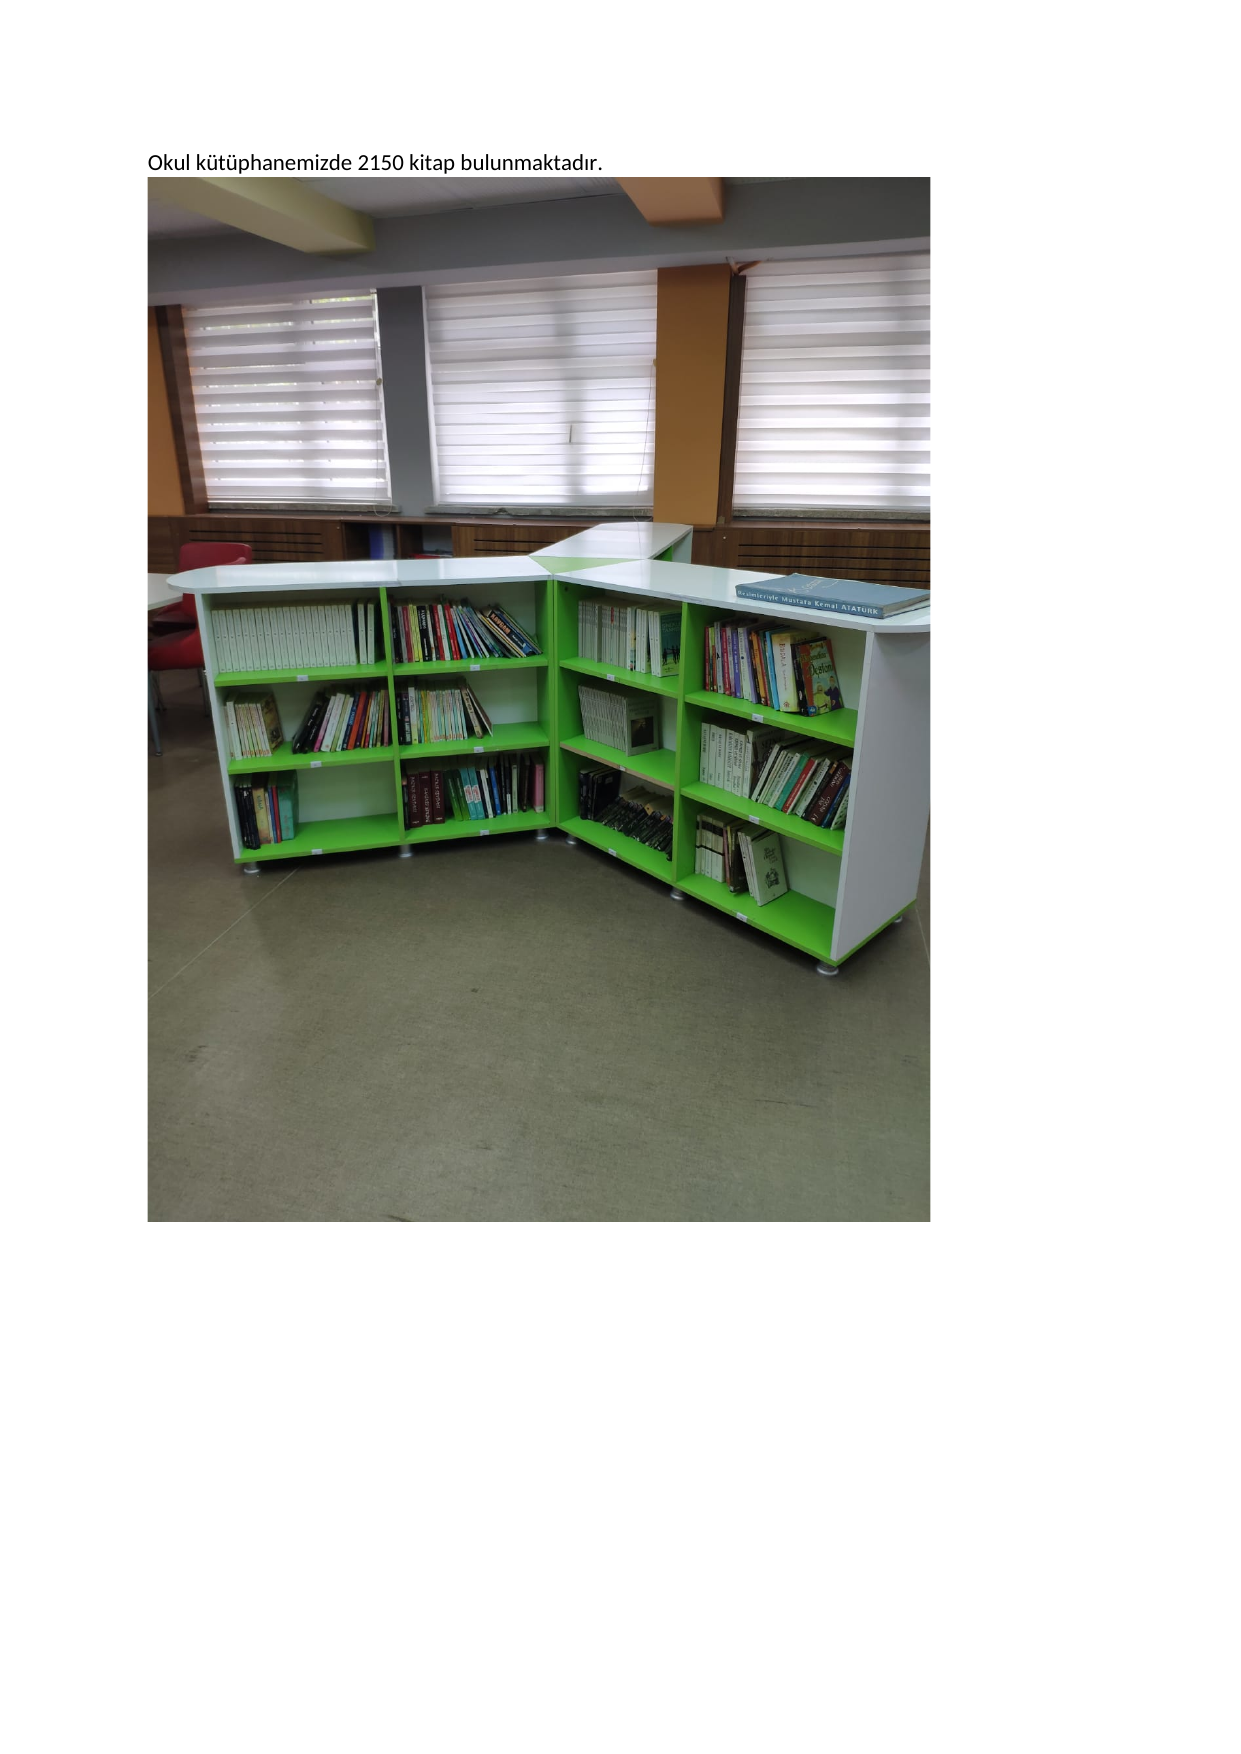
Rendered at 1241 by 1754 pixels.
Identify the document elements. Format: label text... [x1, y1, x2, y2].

picture [147, 177, 931, 1222]
